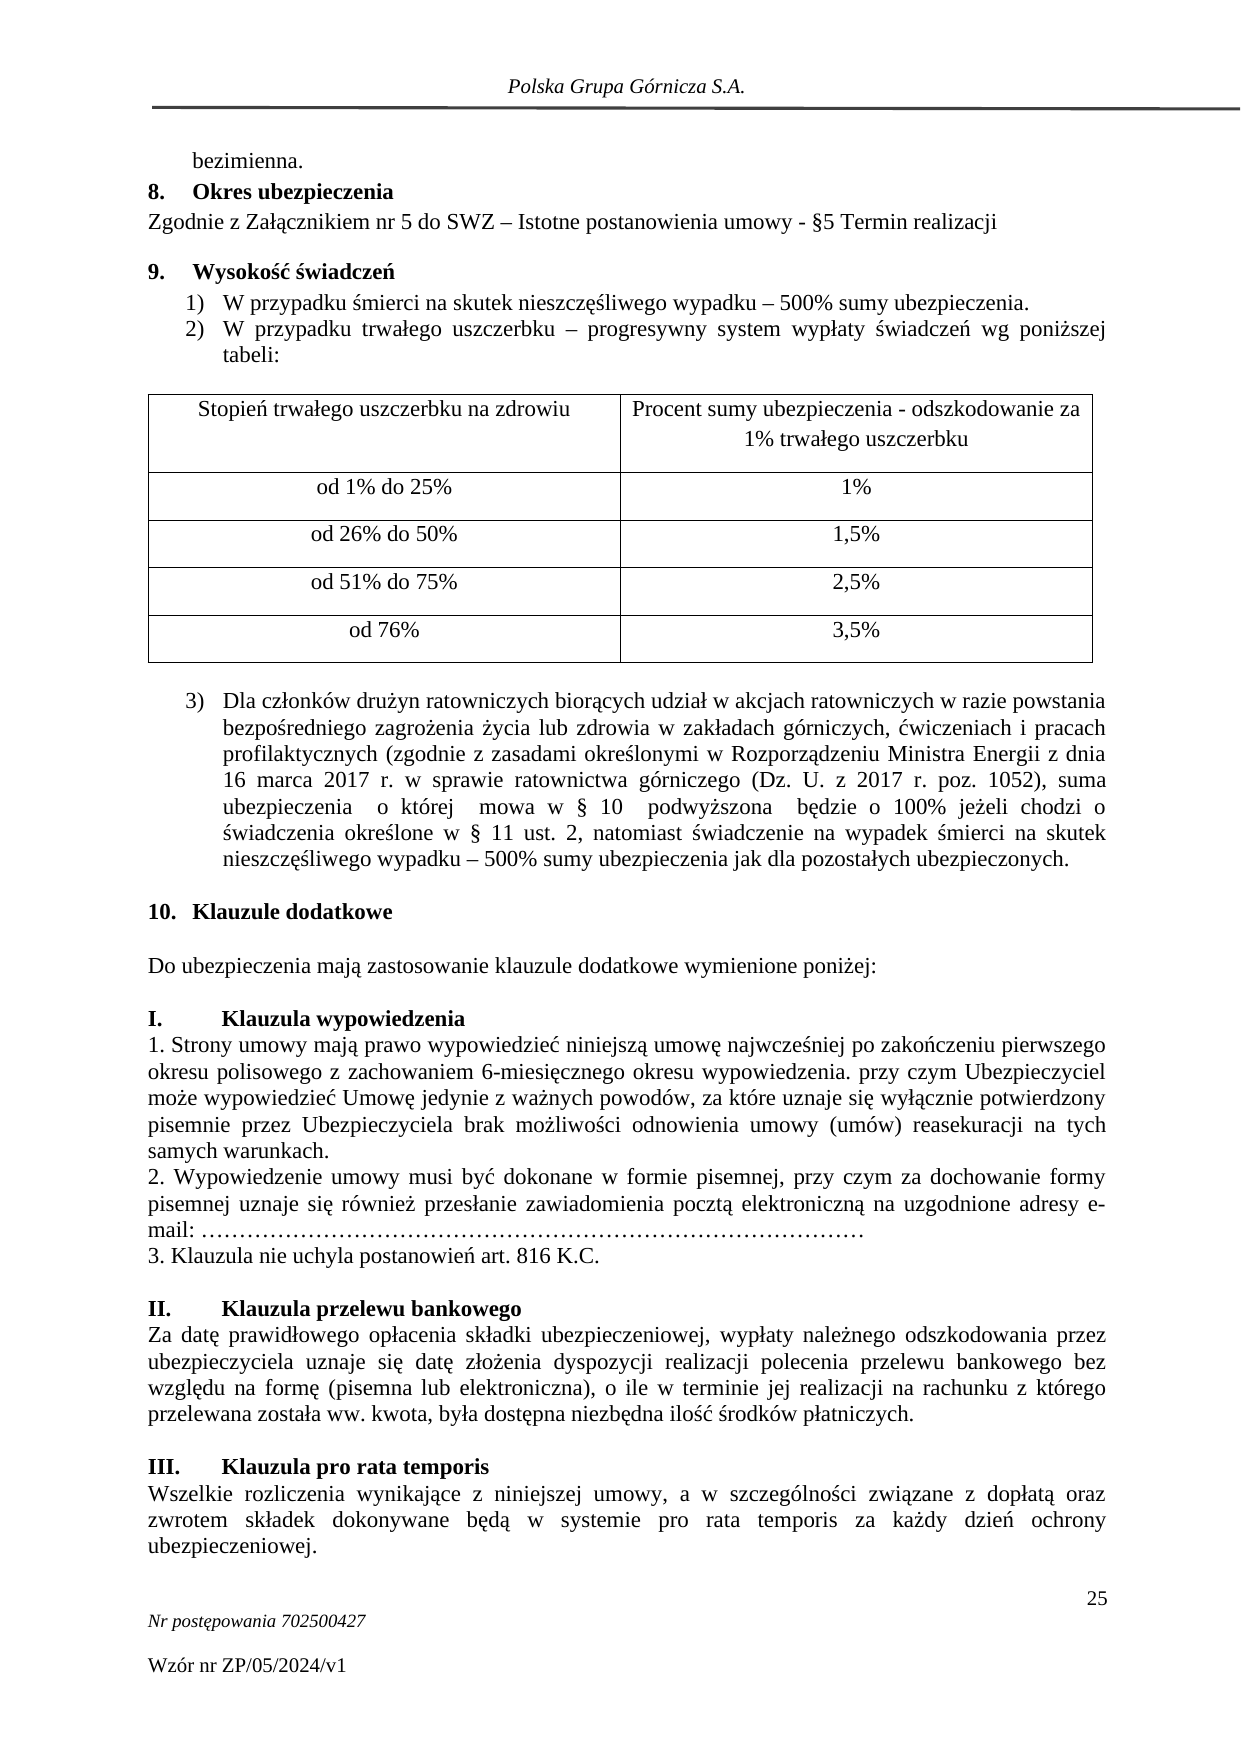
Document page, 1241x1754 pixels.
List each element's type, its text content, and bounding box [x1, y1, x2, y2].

text II. Klauzula przelewu bankowego [148, 1295, 1107, 1321]
table_cell 3,5% [621, 616, 1092, 662]
table_header Stopień trwałego uszczerbku na zdrowiu [149, 395, 620, 472]
text 3. Klauzula nie uchyla postanowień art. 816 K.C. [148, 1242, 1107, 1269]
table_cell od 76% [149, 616, 620, 662]
list W przypadku trwałego uszczerbku – progresywny system wypłaty świadczeń wg poniższej tabeli: [185, 315, 1107, 368]
list Okres ubezpieczenia [148, 178, 1107, 204]
table_cell od 26% do 50% [149, 521, 620, 567]
list Wysokość świadczeń [148, 258, 1107, 285]
list Klauzule dodatkowe [148, 898, 1107, 924]
text 1. Strony umowy mają prawo wypowiedzieć niniejszą umowę najwcześniej po zakończeniu pierwszego okresu polisowego z zachowaniem 6-miesięcznego okresu wypowiedzenia. przy czym Ubezpieczyciel może wypowiedzieć Umowę jedynie z ważnych powodów, za które uznaje się wyłącznie potwierdzony pisemnie przez Ubezpieczyciela brak możliwości odnowienia umowy (umów) reasekuracji na tych samych warunkach. [148, 1032, 1107, 1163]
text I. Klauzula wypowiedzenia [148, 1005, 1107, 1032]
list W przypadku śmierci na skutek nieszczęśliwego wypadku – 500% sumy ubezpieczenia. [185, 289, 1107, 315]
text Za datę prawidłowego opłacenia składki ubezpieczeniowej, wypłaty należnego odszkodowania przez ubezpieczyciela uznaje się datę złożenia dyspozycji realizacji polecenia przelewu bankowego bez względu na formę (pisemna lub elektroniczna), o ile w terminie jej realizacji na rachunku z którego przelewana została ww. kwota, była dostępna niezbędna ilość środków płatniczych. [148, 1321, 1107, 1427]
list Dla członków drużyn ratowniczych biorących udział w akcjach ratowniczych w razie powstania bezpośredniego zagrożenia życia lub zdrowia w zakładach górniczych, ćwiczeniach i pracach profilaktycznych (zgodnie z zasadami określonymi w Rozporządzeniu Ministra Energii z dnia 16 marca 2017 r. w sprawie ratownictwa górniczego (Dz. U. z 2017 r. poz. 1052), suma ubezpieczenia o której mowa w § 10 podwyższona będzie o 100% jeżeli chodzi o świadczenia określone w § 11 ust. 2, natomiast świadczenie na wypadek śmierci na skutek nieszczęśliwego wypadku – 500% sumy ubezpieczenia jak dla pozostałych ubezpieczonych. [185, 687, 1107, 872]
table_cell od 1% do 25% [149, 473, 620, 519]
table_cell 1,5% [621, 521, 1092, 567]
text bezimienna. [192, 148, 1107, 174]
text Zgodnie z Załącznikiem nr 5 do SWZ – Istotne postanowienia umowy - §5 Termin realizacji [148, 208, 1107, 234]
table_cell 1% [621, 473, 1092, 519]
table_cell 2,5% [621, 568, 1092, 615]
text III. Klauzula pro rata temporis [148, 1453, 1107, 1479]
table_header Procent sumy ubezpieczenia - odszkodowanie za 1% trwałego uszczerbku [621, 395, 1092, 472]
text 2. Wypowiedzenie umowy musi być dokonane w formie pisemnej, przy czym za dochowanie formy pisemnej uznaje się również przesłanie zawiadomienia pocztą elektroniczną na uzgodnione adresy e-mail: …………………………………………………………………………… [148, 1163, 1107, 1242]
text Wszelkie rozliczenia wynikające z niniejszej umowy, a w szczególności związane z dopłatą oraz zwrotem składek dokonywane będą w systemie pro rata temporis za każdy dzień ochrony ubezpieczeniowej. [148, 1479, 1107, 1559]
text Do ubezpieczenia mają zastosowanie klauzule dodatkowe wymienione poniżej: [148, 952, 1107, 979]
table_cell od 51% do 75% [149, 568, 620, 615]
